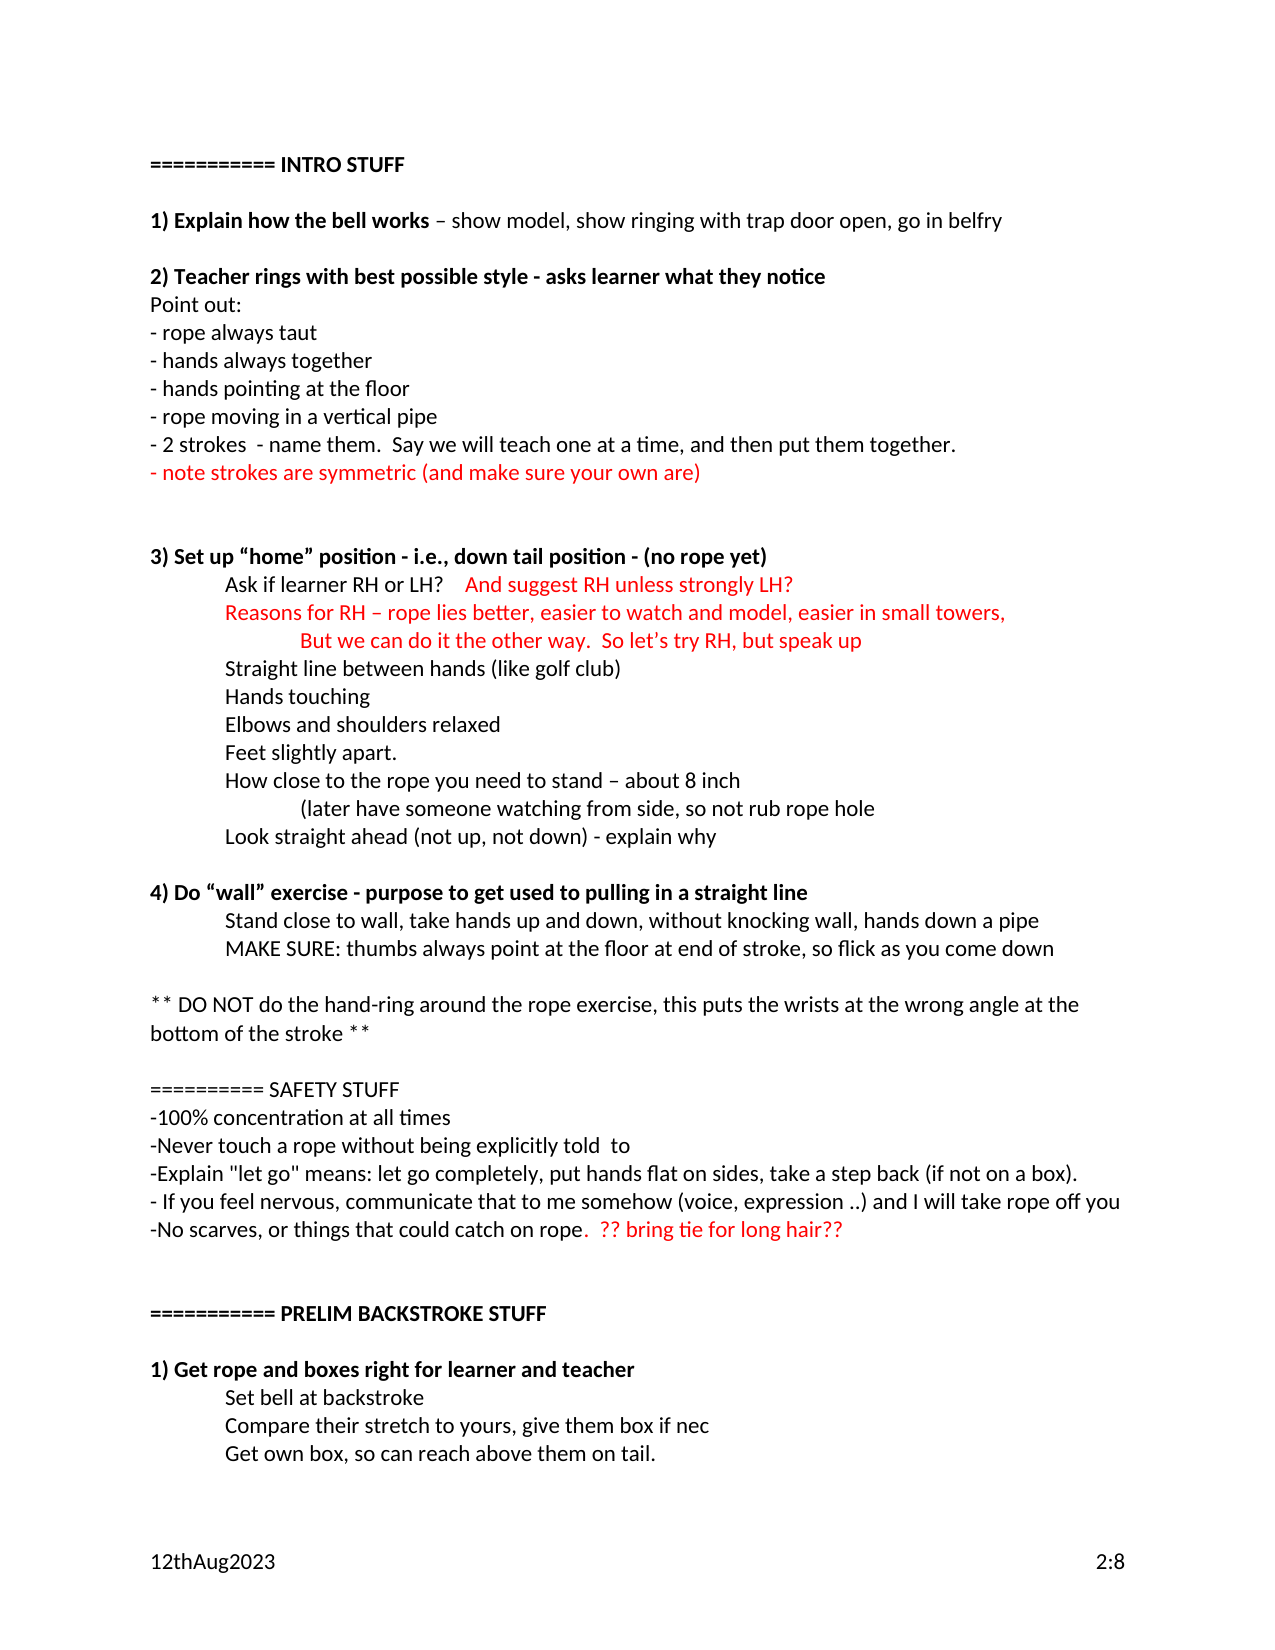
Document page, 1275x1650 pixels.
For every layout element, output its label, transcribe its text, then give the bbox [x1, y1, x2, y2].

text - 2 strokes - name them. Say we will teach one at a time, and then put them together. [150, 430, 1125, 458]
text - rope moving in a vertical pipe [150, 402, 1125, 430]
text Reasons for RH – rope lies better, easier to watch and model, easier in small towers, [150, 598, 1125, 626]
text 4) Do “wall” exercise - purpose to get used to pulling in a straight line [150, 878, 1125, 907]
text =========== PRELIM BACKSTROKE STUFF [150, 1299, 1125, 1327]
text Straight line between hands (like golf club) [150, 654, 1125, 682]
text - note strokes are symmetric (and make sure your own are) [150, 458, 1125, 486]
text 1) Get rope and boxes right for learner and teacher [150, 1355, 1125, 1383]
text Stand close to wall, take hands up and down, without knocking wall, hands down a pipe [150, 907, 1125, 934]
text -100% concentration at all times -Never touch a rope without being explicitly told to -Explain "let go" means: let go completely, put hands flat on sides, take a step back (if not on a box). [150, 1103, 1125, 1187]
text Feet slightly apart. [150, 738, 1125, 766]
text Hands touching [150, 682, 1125, 710]
text How close to the rope you need to stand – about 8 inch [150, 766, 1125, 794]
text 2) Teacher rings with best possible style - asks learner what they notice [150, 262, 1125, 290]
text Compare their stretch to yours, give them box if nec [150, 1411, 1125, 1439]
text Set bell at backstroke [150, 1383, 1125, 1411]
text - rope always taut [150, 318, 1125, 346]
text ========== SAFETY STUFF [150, 1075, 1125, 1103]
text - hands always together [150, 346, 1125, 374]
text (later have someone watching from side, so not rub rope hole [225, 794, 1125, 822]
text =========== INTRO STUFF [150, 150, 1125, 178]
text Look straight ahead (not up, not down) - explain why [150, 822, 1125, 851]
text 1) Explain how the bell works – show model, show ringing with trap door open, go in belfry [150, 206, 1125, 234]
text MAKE SURE: thumbs always point at the floor at end of stroke, so flick as you come down [150, 934, 1125, 963]
text ** DO NOT do the hand-ring around the rope exercise, this puts the wrists at the wrong angle at the bottom of the stroke ** [150, 991, 1125, 1047]
text But we can do it the other way. So let’s try RH, but speak up [150, 626, 1125, 654]
text 3) Set up “home” position - i.e., down tail position - (no rope yet) [150, 542, 1125, 570]
text - hands pointing at the floor [150, 374, 1125, 402]
text Ask if learner RH or LH? And suggest RH unless strongly LH? [150, 570, 1125, 598]
text Get own box, so can reach above them on tail. [150, 1439, 1125, 1467]
text - If you feel nervous, communicate that to me somehow (voice, expression ..) and I will take rope off you -No scarves, or things that could catch on rope. ?? bring tie for long hair?? [150, 1187, 1125, 1243]
text Elbows and shoulders relaxed [150, 710, 1125, 738]
text Point out: [150, 290, 1125, 318]
